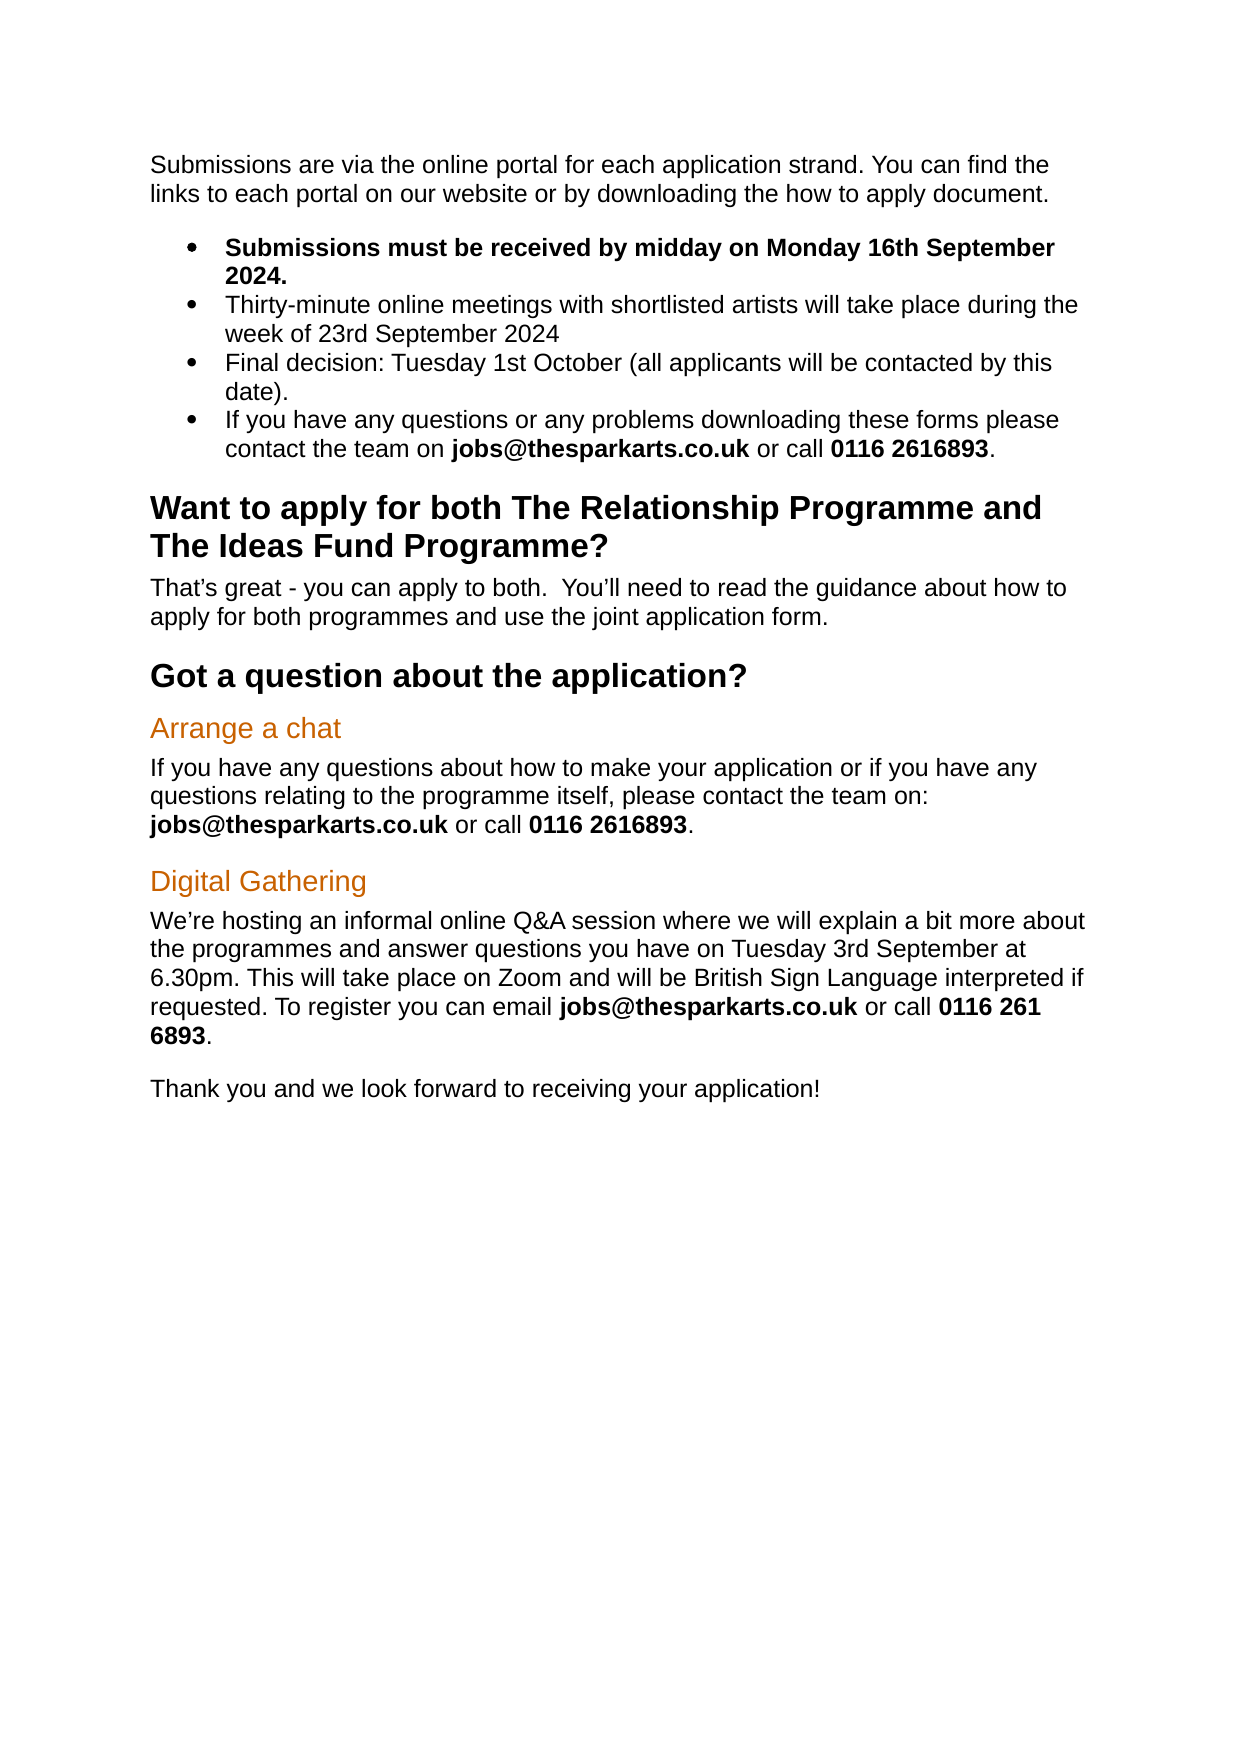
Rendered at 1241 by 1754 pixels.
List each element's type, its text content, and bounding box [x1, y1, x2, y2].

text That’s great - you can apply to both. You’ll need to read the guidance about how to apply for both programmes and use the joint application form. [150, 573, 1090, 631]
subtitle Digital Gathering [150, 864, 1090, 897]
text We’re hosting an informal online Q&A session where we will explain a bit more about the programmes and answer questions you have on Tuesday 3rd September at 6.30pm. This will take place on Zoom and will be British Sign Language interpreted if requested. To register you can email jobs@thesparkarts.co.uk or call 0116 261 6893. [150, 906, 1090, 1049]
list Submissions must be received by midday on Monday 16th September 2024. [187, 232, 1090, 290]
list If you have any questions or any problems downloading these forms please contact the team on jobs@thesparkarts.co.uk or call 0116 2616893. [187, 405, 1090, 463]
subtitle Got a question about the application? [150, 656, 1090, 694]
list Final decision: Tuesday 1st October (all applicants will be contacted by this date). [187, 348, 1090, 405]
subtitle Want to apply for both The Relationship Programme and The Ideas Fund Programme? [150, 488, 1090, 565]
text If you have any questions about how to make your application or if you have any questions relating to the programme itself, please contact the team on: jobs@thesparkarts.co.uk or call 0116 2616893. [150, 753, 1090, 839]
text Thank you and we look forward to receiving your application! [150, 1074, 1090, 1103]
list Thirty-minute online meetings with shortlisted artists will take place during the week of 23rd September 2024 [187, 290, 1090, 348]
text Submissions are via the online portal for each application strand. You can find the links to each portal on our website or by downloading the how to apply document. [150, 150, 1090, 207]
subtitle Arrange a chat [150, 711, 1090, 744]
